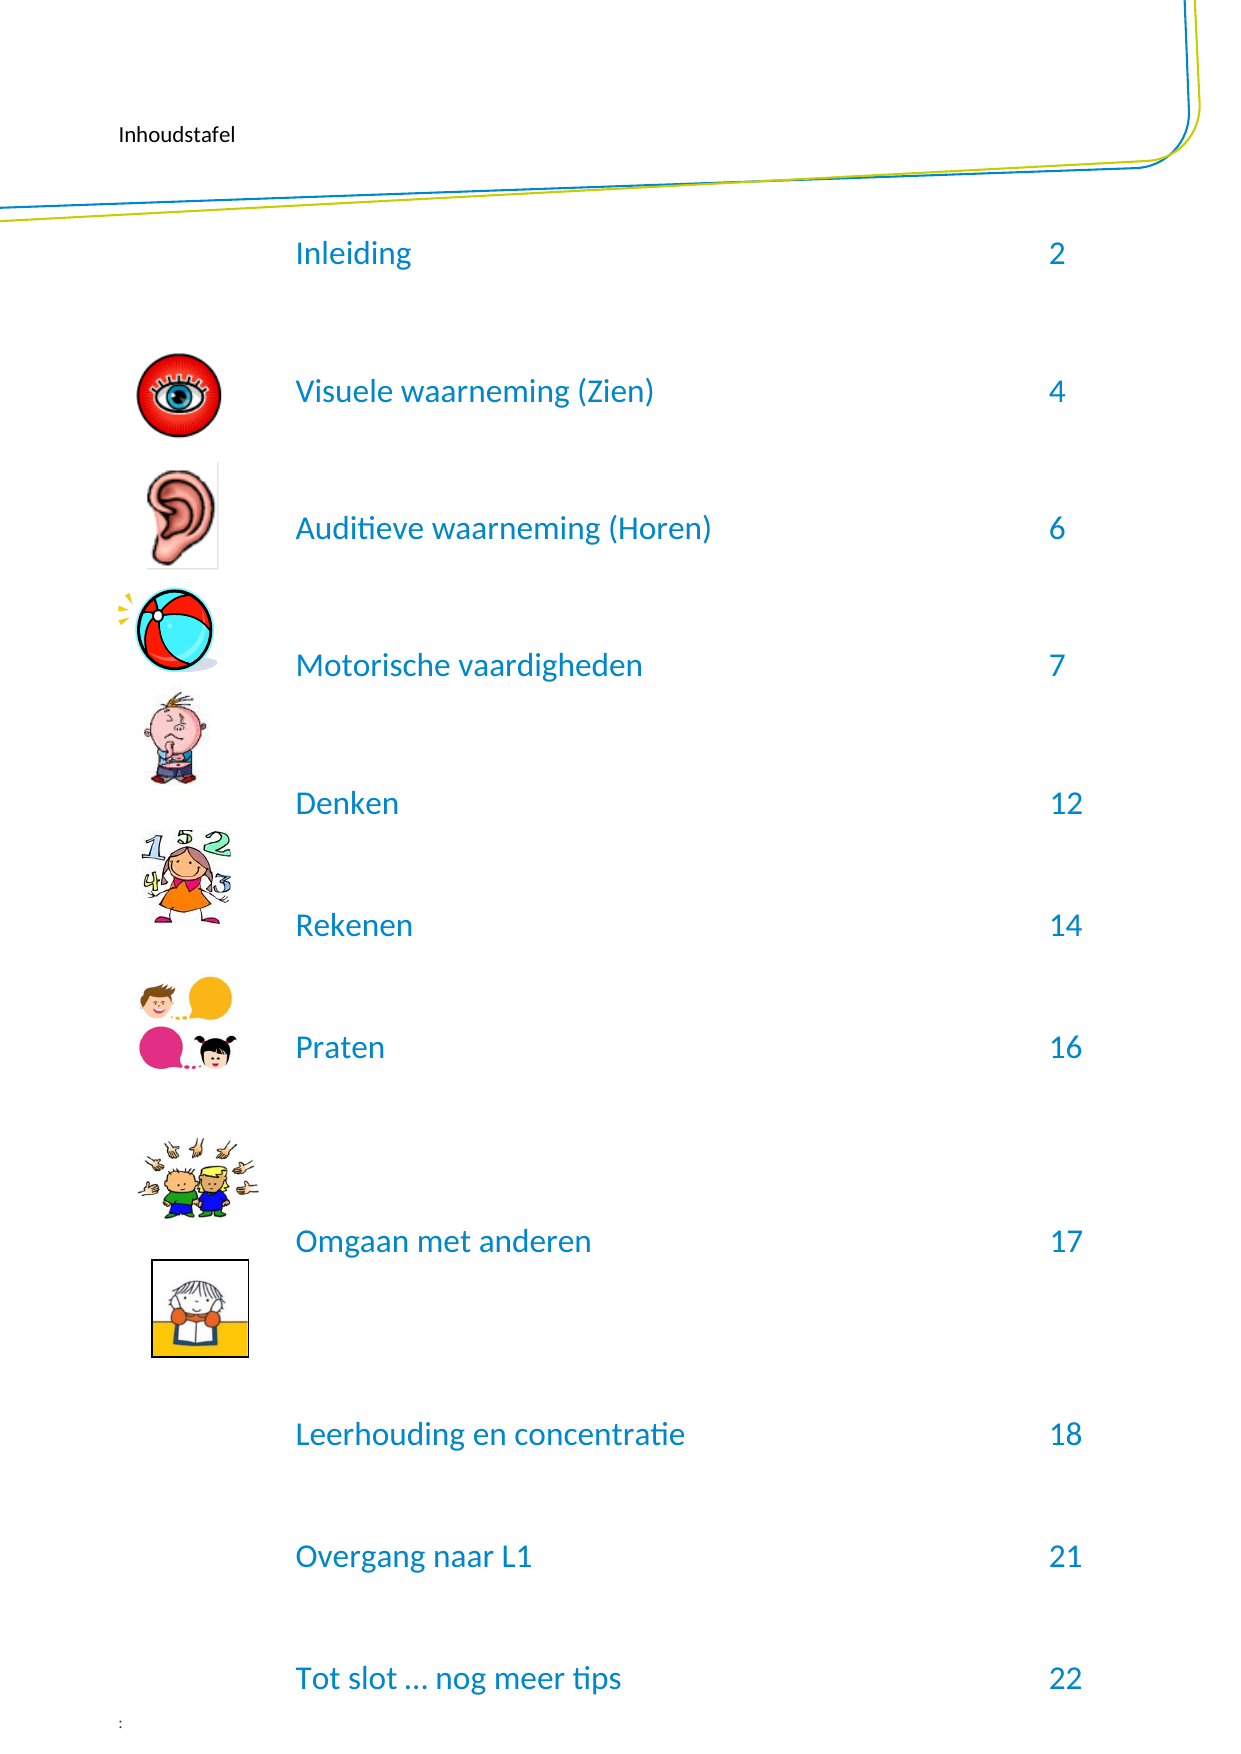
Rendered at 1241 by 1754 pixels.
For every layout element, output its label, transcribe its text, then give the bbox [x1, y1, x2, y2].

text Rekenen 14 [236, 904, 1122, 945]
text Motorische vaardigheden 7 [236, 644, 1122, 685]
picture [135, 676, 219, 785]
picture [136, 353, 224, 440]
text Auditieve waarneming (Horen) 6 [236, 507, 1122, 548]
picture [136, 1133, 262, 1219]
text Tot slot … nog meer tips 22 [236, 1657, 1122, 1698]
picture [132, 970, 243, 1080]
picture [153, 1261, 248, 1356]
text Visuele waarneming (Zien) 4 [236, 370, 1122, 410]
text Leerhouding en concentratie 18 [236, 1413, 1122, 1454]
picture [141, 830, 231, 924]
text Overgang naar L1 21 [236, 1535, 1122, 1576]
text Omgaan met anderen 17 [118, 1219, 1122, 1260]
text Inleiding 2 [236, 232, 1122, 273]
text Denken 12 [236, 782, 1122, 823]
text Praten 16 [236, 1026, 1122, 1067]
picture [146, 462, 220, 571]
